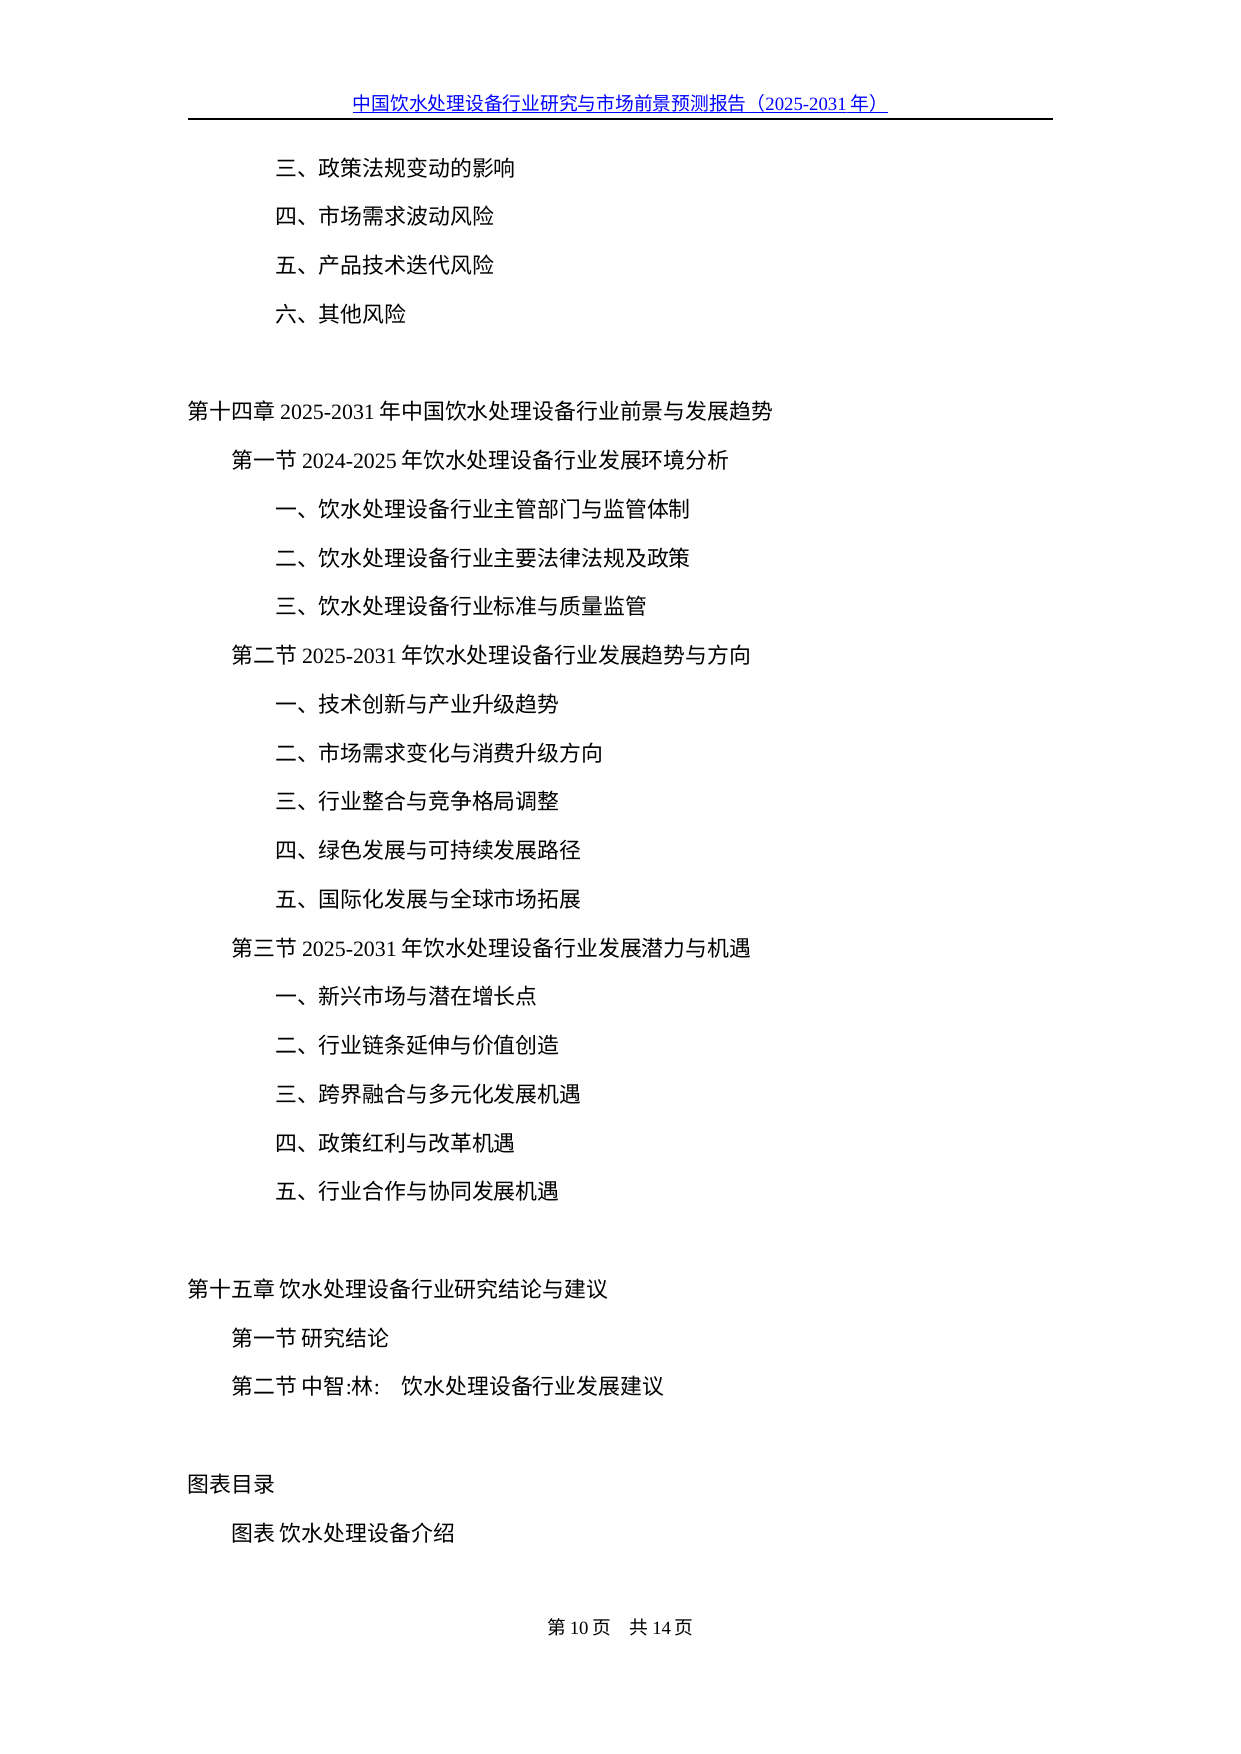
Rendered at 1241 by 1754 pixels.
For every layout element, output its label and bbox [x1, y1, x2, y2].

text [187, 150, 1053, 1548]
